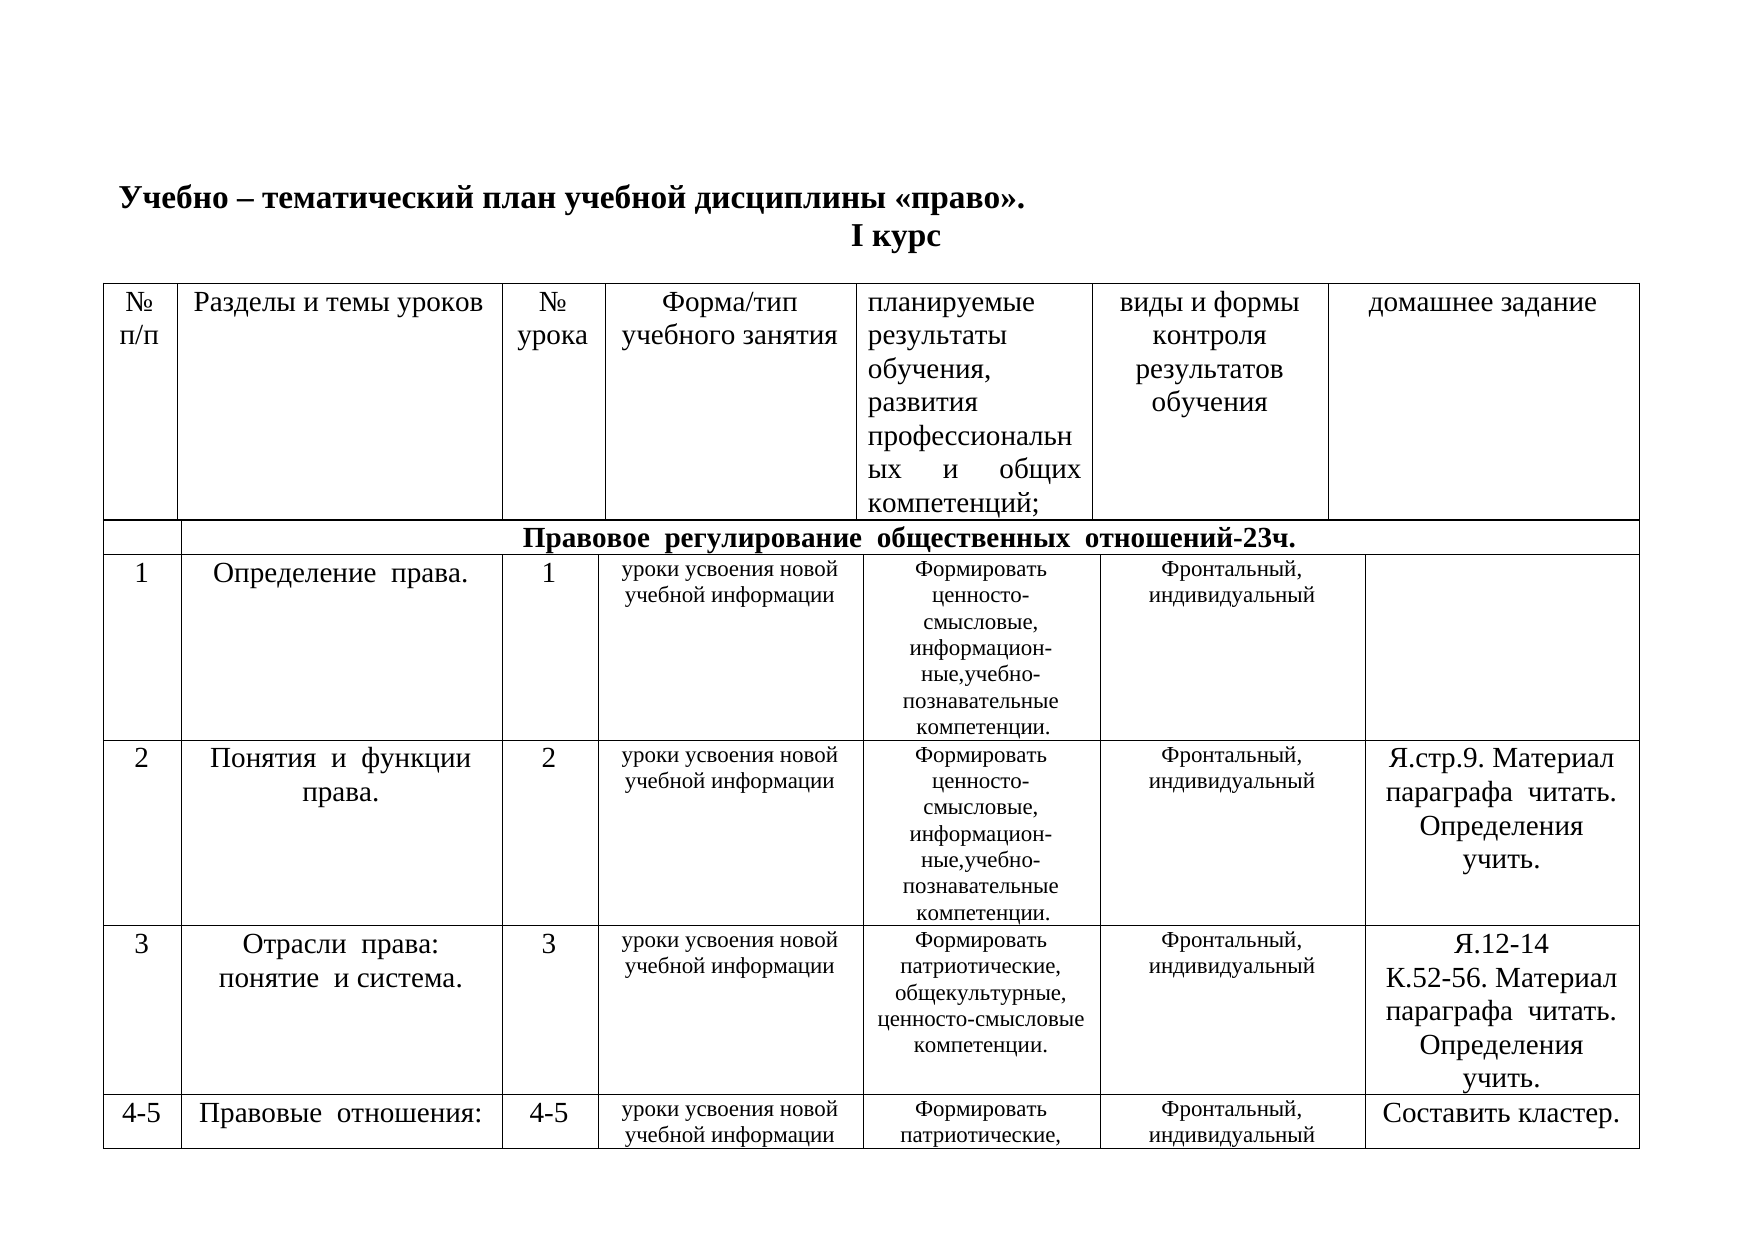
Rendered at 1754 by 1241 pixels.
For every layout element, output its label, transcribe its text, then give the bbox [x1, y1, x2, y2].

table_header Правовое регулирование общественных отношений-23ч. [182, 521, 1639, 554]
table_cell Фронтальный, индивидуальный [1101, 555, 1365, 739]
table_cell Определение права. [182, 555, 502, 739]
table_cell Я.стр.9. Материал параграфа читать. Определения учить. [1366, 741, 1639, 925]
table_cell Составить кластер. [1366, 1095, 1639, 1148]
table_cell 4-5 [503, 1095, 598, 1148]
table_cell Отрасли права: понятие и система. [182, 926, 502, 1094]
table_cell Формировать патриотические, общекультурные, ценносто-смысловые компетенции. [864, 926, 1100, 1094]
table_cell Понятия и функции права. [182, 741, 502, 925]
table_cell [1101, 1095, 1365, 1148]
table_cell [864, 1095, 1100, 1148]
table_cell 1 [104, 555, 181, 739]
table_cell Формировать ценносто- смысловые, информацион- ные,учебно- познавательные компетенции. [864, 555, 1100, 739]
table_cell Я.12-14 К.52-56. Материал параграфа читать. Определения учить. [1366, 926, 1639, 1094]
table_cell уроки усвоения новой учебной информации [599, 555, 863, 739]
table_cell Формировать ценносто- смысловые, информацион- ные,учебно- познавательные компетенции. [864, 741, 1100, 925]
table_cell 4-5 [104, 1095, 181, 1148]
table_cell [182, 1095, 502, 1148]
table_cell 2 [104, 741, 181, 925]
table_header Разделы и темы уроков [178, 284, 502, 518]
table_header № урока [503, 284, 605, 518]
table_header виды и формы контроля результатов обучения [1093, 284, 1328, 518]
table_cell 3 [503, 926, 598, 1094]
table_cell уроки усвоения новой учебной информации [599, 926, 863, 1094]
table_header № п/п [104, 284, 177, 518]
table_header Форма/тип учебного занятия [606, 284, 856, 518]
table_cell 3 [104, 926, 181, 1094]
table_cell [1366, 555, 1639, 739]
table_cell Фронтальный, индивидуальный [1101, 926, 1365, 1094]
table_cell 1 [503, 555, 598, 739]
text I курс [118, 216, 1636, 254]
table_cell уроки усвоения новой учебной информации [599, 741, 863, 925]
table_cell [599, 1095, 863, 1148]
text Учебно – тематический план учебной дисциплины «право». [118, 177, 1636, 216]
table_header домашнее задание [1329, 284, 1639, 518]
table_cell Фронтальный, индивидуальный [1101, 741, 1365, 925]
table_header [104, 521, 181, 554]
table_cell 2 [503, 741, 598, 925]
